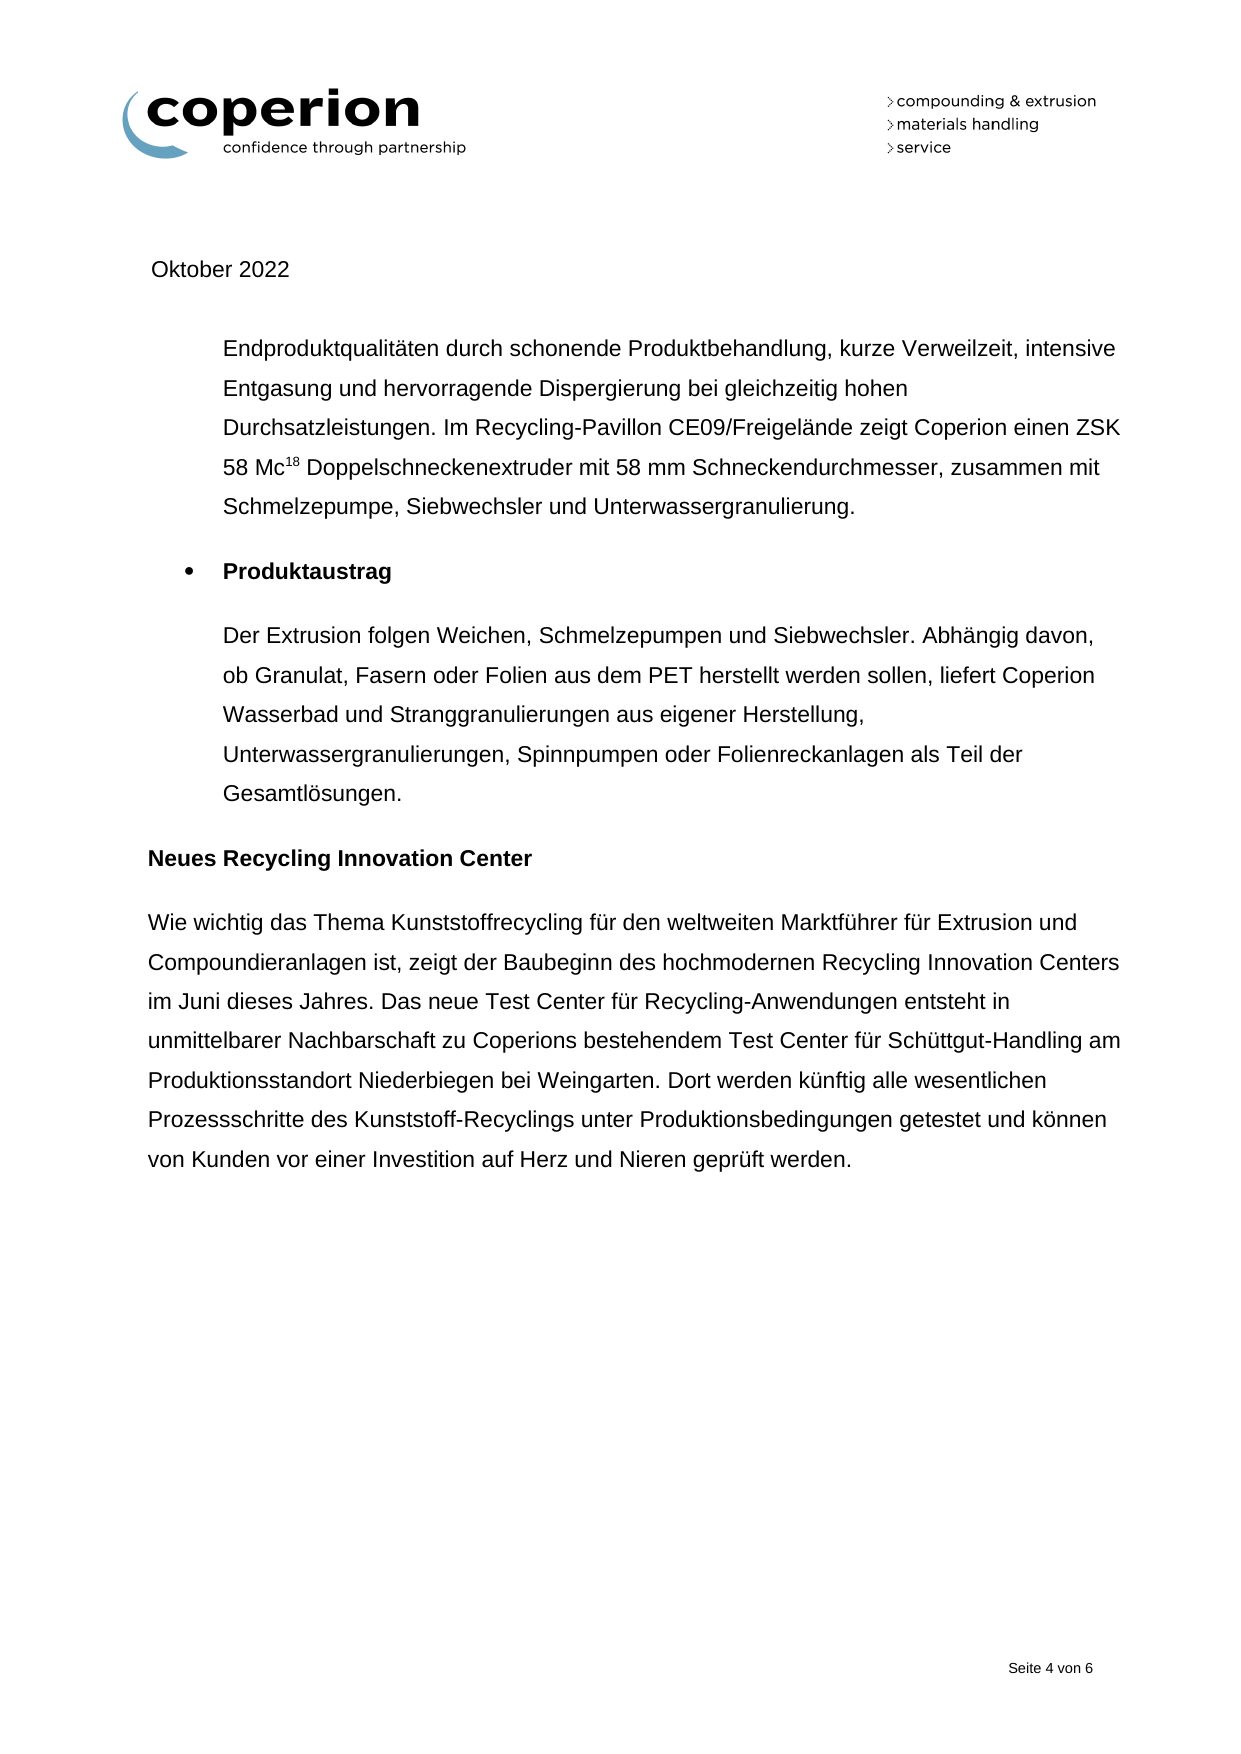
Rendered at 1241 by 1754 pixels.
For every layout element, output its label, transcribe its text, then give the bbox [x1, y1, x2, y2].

picture [121, 87, 467, 160]
text Der Extrusion folgen Weichen, Schmelzepumpen und Siebwechsler. Abhängig davon, ob Granulat, Fasern oder Folien aus dem PET herstellt werden sollen, liefert Coperion Wasserbad und Stranggranulierungen aus eigener Herstellung, Unterwassergranulierungen, Spinnpumpen oder Folienreckanlagen als Teil der Gesamtlösungen. [223, 622, 1122, 806]
picture [886, 87, 1099, 160]
text Neues Recycling Innovation Center [148, 844, 1122, 871]
text Wie wichtig das Thema Kunststoffrecycling für den weltweiten Marktführer für Extrusion und Compoundieranlagen ist, zeigt der Baubeginn des hochmodernen Recycling Innovation Centers im Juni dieses Jahres. Das neue Test Center für Recycling-Anwendungen entsteht in unmittelbarer Nachbarschaft zu Coperions bestehendem Test Center für Schüttgut-Handling am Produktionsstandort Niederbiegen bei Weingarten. Dort werden künftig alle wesentlichen Prozessschritte des Kunststoff-Recyclings unter Produktionsbedingungen getestet und können von Kunden vor einer Investition auf Herz und Nieren geprüft werden. [148, 909, 1122, 1172]
list Produktaustrag [185, 558, 1122, 584]
